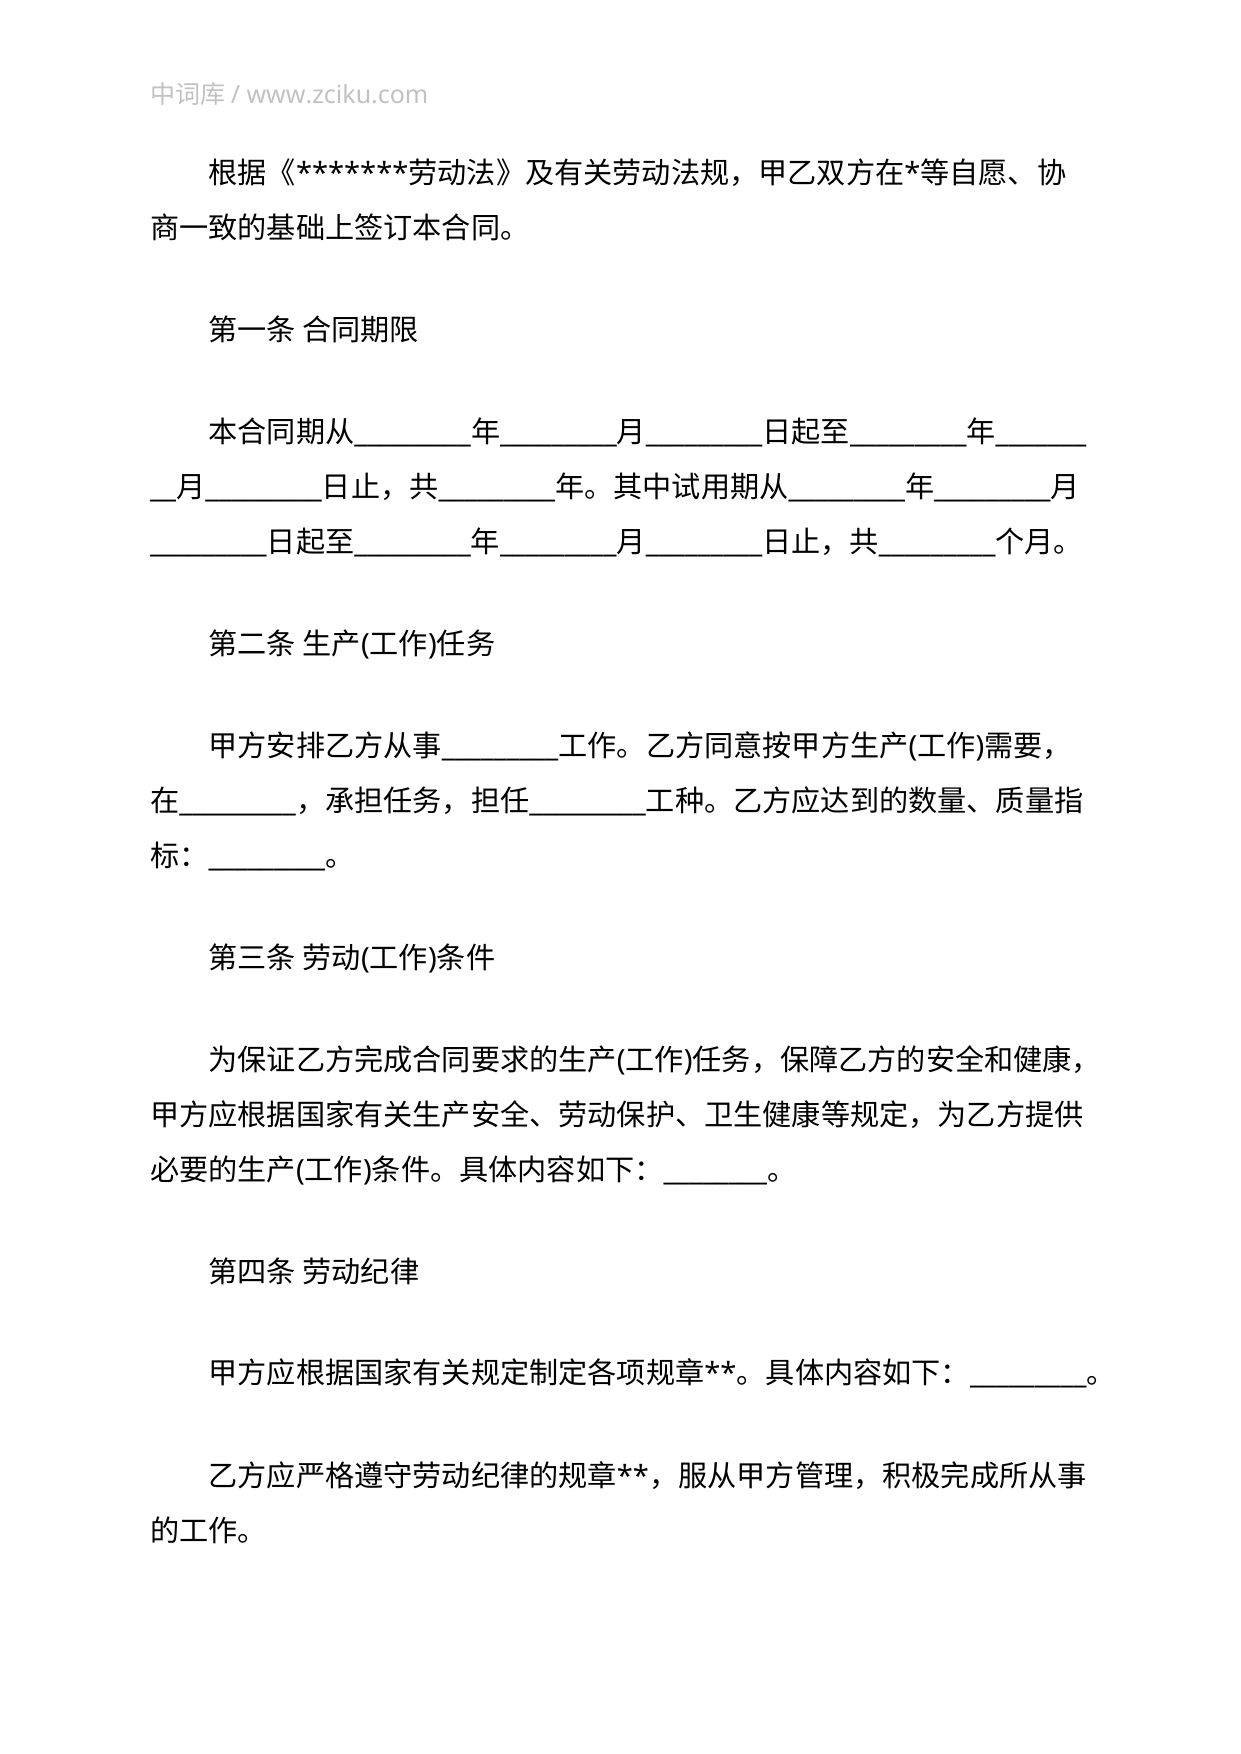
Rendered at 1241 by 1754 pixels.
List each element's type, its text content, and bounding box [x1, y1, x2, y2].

text 甲方安排乙方从事_________工作。乙方同意按甲方生产(工作)需要，在_________，承担任务，担任_________工种。乙方应达到的数量、质量指标：_________。 [150, 722, 1090, 875]
text 本合同期从_________年_________月_________日起至_________年_________月_________日止，共_________年。其中试用期从_________年_________月_________日起至_________年_________月_________日止，共_________个月。 [150, 408, 1090, 561]
text 乙方应严格遵守劳动纪律的规章**，服从甲方管理，积极完成所从事的工作。 [150, 1452, 1090, 1549]
text 第三条 劳动(工作)条件 [150, 934, 1090, 977]
text 第一条 合同期限 [150, 307, 1090, 349]
text 根据《*******劳动法》及有关劳动法规，甲乙双方在*等自愿、协商一致的基础上签订本合同。 [150, 150, 1090, 247]
text 为保证乙方完成合同要求的生产(工作)任务，保障乙方的安全和健康，甲方应根据国家有关生产安全、劳动保护、卫生健康等规定，为乙方提供必要的生产(工作)条件。具体内容如下：________。 [150, 1036, 1090, 1189]
text 第四条 劳动纪律 [150, 1248, 1090, 1291]
text 甲方应根据国家有关规定制定各项规章**。具体内容如下：_________。 [150, 1350, 1090, 1392]
text 第二条 生产(工作)任务 [150, 621, 1090, 663]
